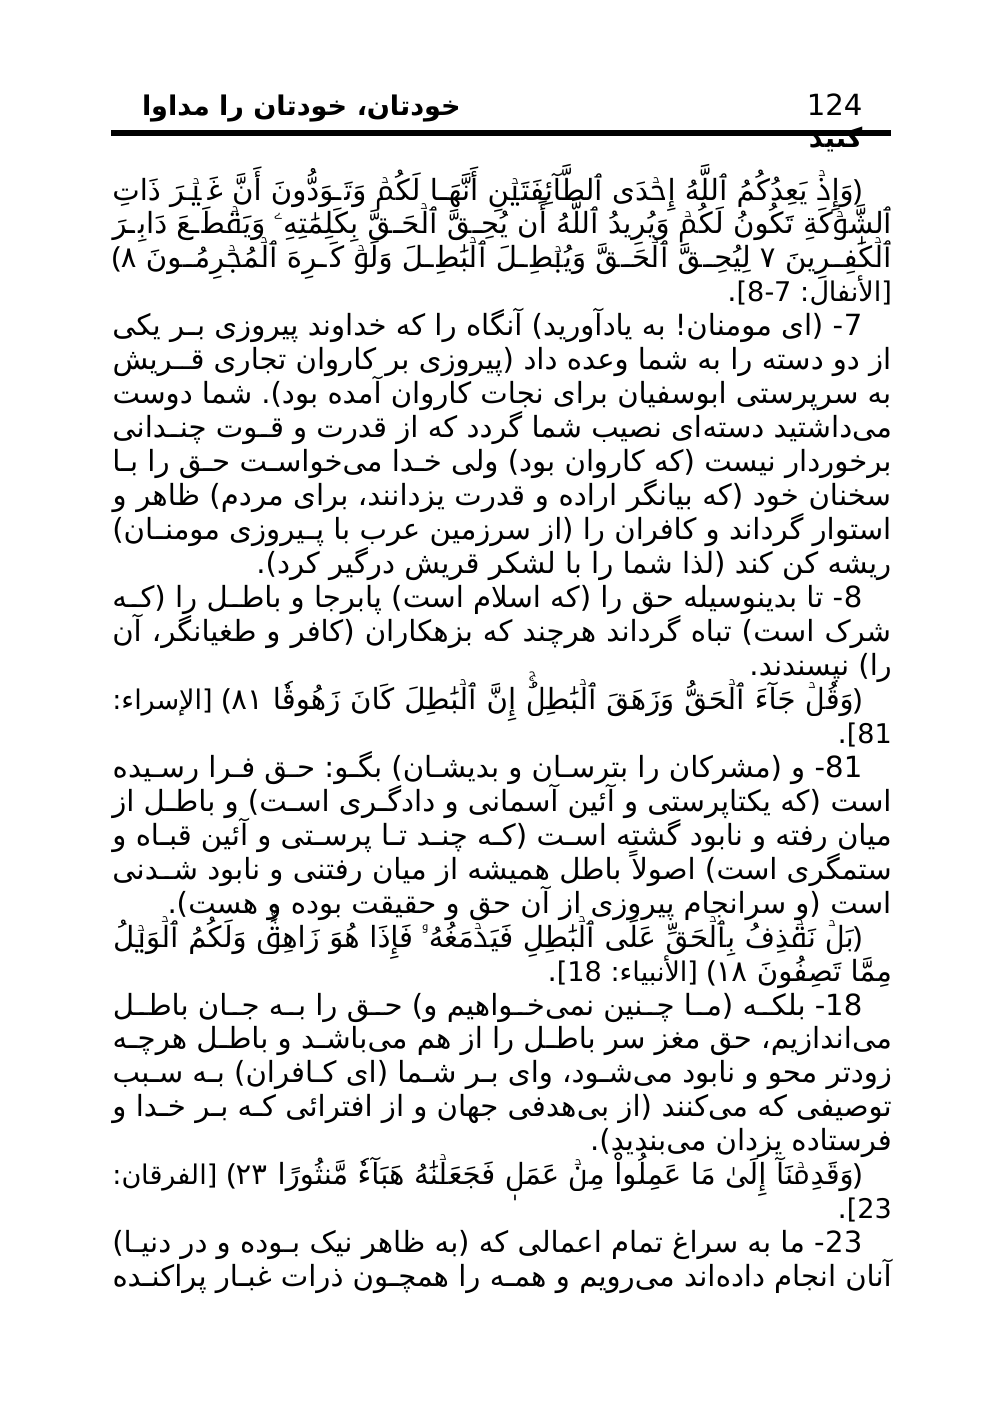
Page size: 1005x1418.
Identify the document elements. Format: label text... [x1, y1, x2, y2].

text ﴿وَقُلۡ جَآءَ ٱلۡحَقُّ وَزَهَقَ ٱلۡبَٰطِلُۚ إِنَّ ٱلۡبَٰطِلَ كَانَ زَهُوقٗا ٨١﴾ [الإسراء: 81]. [112, 682, 892, 750]
text ﴿وَإِذۡ يَعِدُكُمُ ٱللَّهُ إِحۡدَى ٱلطَّآئِفَتَيۡنِ أَنَّهَا لَكُمۡ وَتَوَدُّونَ أَنَّ غَيۡرَ ذَاتِ ٱلشَّوۡكَةِ تَكُونُ لَكُمۡ وَيُرِيدُ ٱللَّهُ أَن يُحِقَّ ٱلۡحَقَّ بِكَلِمَٰتِهِۦ وَيَقۡطَعَ دَابِرَ ٱلۡكَٰفِرِينَ ٧ لِيُحِقَّ ٱلۡحَقَّ وَيُبۡطِلَ ٱلۡبَٰطِلَ وَلَوۡ كَرِهَ ٱلۡمُجۡرِمُونَ ٨﴾ [الأنفال: 7-8]. [112, 173, 892, 309]
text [112, 1226, 892, 1293]
text ﴿وَقَدِمۡنَآ إِلَىٰ مَا عَمِلُواْ مِنۡ عَمَلٖ فَجَعَلۡنَٰهُ هَبَآءٗ مَّنثُورًا ٢٣﴾ [الفرقان: 23]. [112, 1158, 892, 1226]
text ﴿بَلۡ نَقۡذِفُ بِٱلۡحَقِّ عَلَى ٱلۡبَٰطِلِ فَيَدۡمَغُهُۥ فَإِذَا هُوَ زَاهِقٞۚ وَلَكُمُ ٱلۡوَيۡلُ مِمَّا تَصِفُونَ ١٨﴾ [الأنبياء: 18]. [112, 920, 892, 988]
text 18- بلکه (ما چنین نمی‌خواهیم و) حق را به جان باطل می‌اندازیم، حق مغز سر باطل را از هم می‌باشد و باطل هرچه زودتر محو و نابود می‌شود، وای بر شما (ای کافران) به سبب توصیفی که می‌کنند (از بی‌هدفی جهان و از افترائی که بر خدا و فرستاده یزدان می‌بندید). [112, 988, 892, 1158]
text 81- و (مشرکان را بترسان و بدیشان) بگو: حق فرا رسیده است (که یکتاپرستی و آئین آسمانی و دادگری است) و باطل از میان رفته و نابود گشته است (که چند تا پرستی و آئین قباه و ستمگری است) اصولاً باطل همیشه از میان رفتنی و نابود شدنی است (و سرانجام پیروزی از آن حق و حقیقت بوده و هست). [112, 750, 892, 920]
text 8- تا بدینوسیله حق را (که اسلام است) پابرجا و باطل را (که شرک است) تباه گرداند هرچند که بزهکاران (کافر و طغیانگر، آن را) نپسندند. [112, 580, 892, 682]
text 7- (ای مومنان! به یادآورید) آنگاه را که خداوند پیروزی بر یکی از دو دسته را به شما وعده داد (پیروزی بر کاروان تجاری قریش به سرپرستی ابوسفیان برای نجات کاروان آمده بود). شما دوست می‌داشتید دسته‌ای نصیب شما گردد که از قدرت و قوت چندانی برخوردار نیست (که کاروان بود) ولی خدا می‌خواست حق را با سخنان خود (که بیانگر اراده و قدرت یزدانند، برای مردم) ظاهر و استوار گرداند و کافران را (از سرزمین عرب با پیروزی مومنان) ریشه کن کند (لذا شما را با لشکر قریش درگیر کرد). [112, 309, 892, 580]
